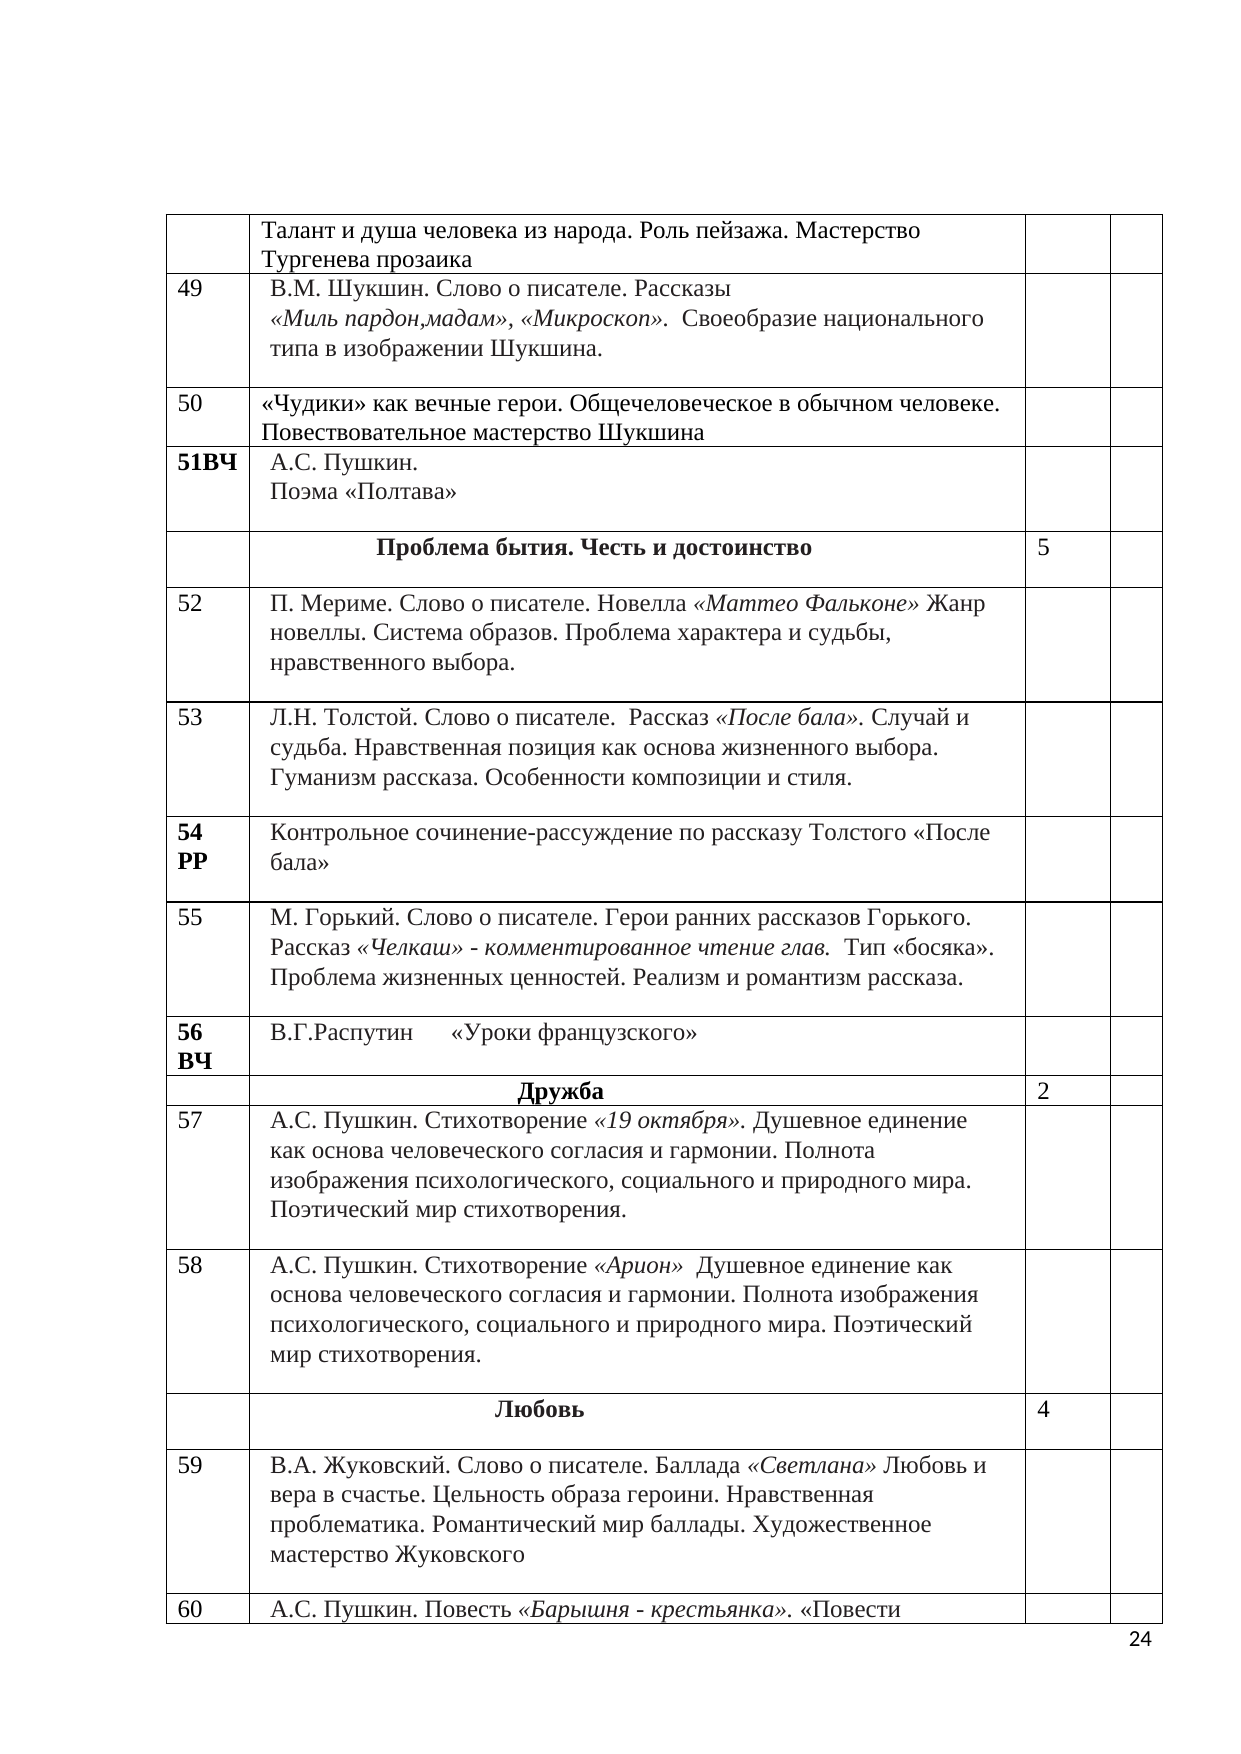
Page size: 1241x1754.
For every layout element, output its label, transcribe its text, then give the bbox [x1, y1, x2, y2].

table_cell [1111, 903, 1162, 1016]
table_cell [1026, 588, 1110, 701]
table_cell [1111, 1594, 1162, 1623]
table_cell А.С. Пушкин. Стихотворение «Арион» Душевное единение как основа человеческого согласия и гармонии. Полнота изображения психологического, социального и природного мира. Поэтический мир стихотворения. [250, 1250, 1025, 1393]
table_cell А.С. Пушкин. Поэма «Полтава» [250, 447, 1025, 531]
table_cell А.С. Пушкин. Стихотворение «19 октября». Душевное единение как основа человеческого согласия и гармонии. Полнота изображения психологического, социального и природного мира. Поэтический мир стихотворения. [250, 1106, 1025, 1249]
table_cell 49 [167, 274, 249, 387]
table_cell [1111, 388, 1162, 446]
table_cell 50 [167, 388, 249, 446]
table_cell Контрольное сочинение-рассуждение по рассказу Толстого «После бала» [250, 817, 1025, 901]
table_cell [1111, 274, 1162, 387]
table_cell 48 [167, 215, 249, 272]
table_cell П. Мериме. Слово о писателе. Новелла «Маттео Фальконе» Жанр новеллы. Система образов. Проблема характера и судьбы, нравственного выбора. [250, 588, 1025, 701]
table_cell 52 [167, 588, 249, 701]
table_cell 53 [167, 703, 249, 816]
table_cell 5 [1026, 532, 1110, 587]
table_cell М. Горький. Слово о писателе. Герои ранних рассказов Горького. Рассказ «Челкаш» - комментированное чтение глав. Тип «босяка». Проблема жизненных ценностей. Реализм и романтизм рассказа. [250, 903, 1025, 1016]
table_cell 4 [1026, 1394, 1110, 1449]
table_cell [1111, 1450, 1162, 1593]
table_cell 54 РР [167, 817, 249, 901]
table_cell [167, 1394, 249, 1449]
table_cell [1111, 588, 1162, 701]
table_cell [167, 532, 249, 587]
table_cell [1026, 1250, 1110, 1393]
table_cell [1026, 703, 1110, 816]
table_cell [1111, 1017, 1162, 1075]
table_cell [1111, 1106, 1162, 1249]
table_cell В.М. Шукшин. Слово о писателе. Рассказы «Миль пардон,мадам», «Микроскоп». Своеобразие национального типа в изображении Шукшина. [250, 274, 1025, 387]
table_cell [1111, 817, 1162, 901]
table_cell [250, 1594, 1025, 1623]
table_cell [167, 1076, 249, 1104]
table_cell Любовь [250, 1394, 1025, 1449]
table_cell [1026, 388, 1110, 446]
table_cell [1026, 1594, 1110, 1623]
table_cell [1111, 1250, 1162, 1393]
table_cell 59 [167, 1450, 249, 1593]
table_cell В.Г.Распутин «Уроки французского» [250, 1017, 1025, 1075]
table_cell [1026, 1106, 1110, 1249]
table_cell [1026, 1450, 1110, 1593]
table_cell [1111, 1076, 1162, 1104]
table_cell 60 [167, 1594, 249, 1623]
table_cell 57 [167, 1106, 249, 1249]
table_cell [1026, 903, 1110, 1016]
table_cell 56 ВЧ [167, 1017, 249, 1075]
table_cell [1026, 274, 1110, 387]
table_cell [1026, 817, 1110, 901]
table_cell 2 [1026, 1076, 1110, 1104]
table_cell 51ВЧ [167, 447, 249, 531]
table_cell Л.Н. Толстой. Слово о писателе. Рассказ «После бала». Случай и судьба. Нравственная позиция как основа жизненного выбора. Гуманизм рассказа. Особенности композиции и стиля. [250, 703, 1025, 816]
table_cell [1111, 447, 1162, 531]
table_cell В.А. Жуковский. Слово о писателе. Баллада «Светлана» Любовь и вера в счастье. Цельность образа героини. Нравственная проблематика. Романтический мир баллады. Художественное мастерство Жуковского [250, 1450, 1025, 1593]
table_cell [1111, 532, 1162, 587]
table_cell [1111, 1394, 1162, 1449]
table_cell [1111, 703, 1162, 816]
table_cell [250, 215, 1025, 272]
table_cell «Чудики» как вечные герои. Общечеловеческое в обычном человеке. Повествовательное мастерство Шукшина [250, 388, 1025, 446]
table_cell [1026, 447, 1110, 531]
table_cell Дружба [250, 1076, 1025, 1104]
table_cell 58 [167, 1250, 249, 1393]
table_cell [1111, 215, 1162, 272]
table_cell 55 [167, 903, 249, 1016]
table_cell [1026, 215, 1110, 272]
table_cell [1026, 1017, 1110, 1075]
table_cell Проблема бытия. Честь и достоинство [250, 532, 1025, 587]
